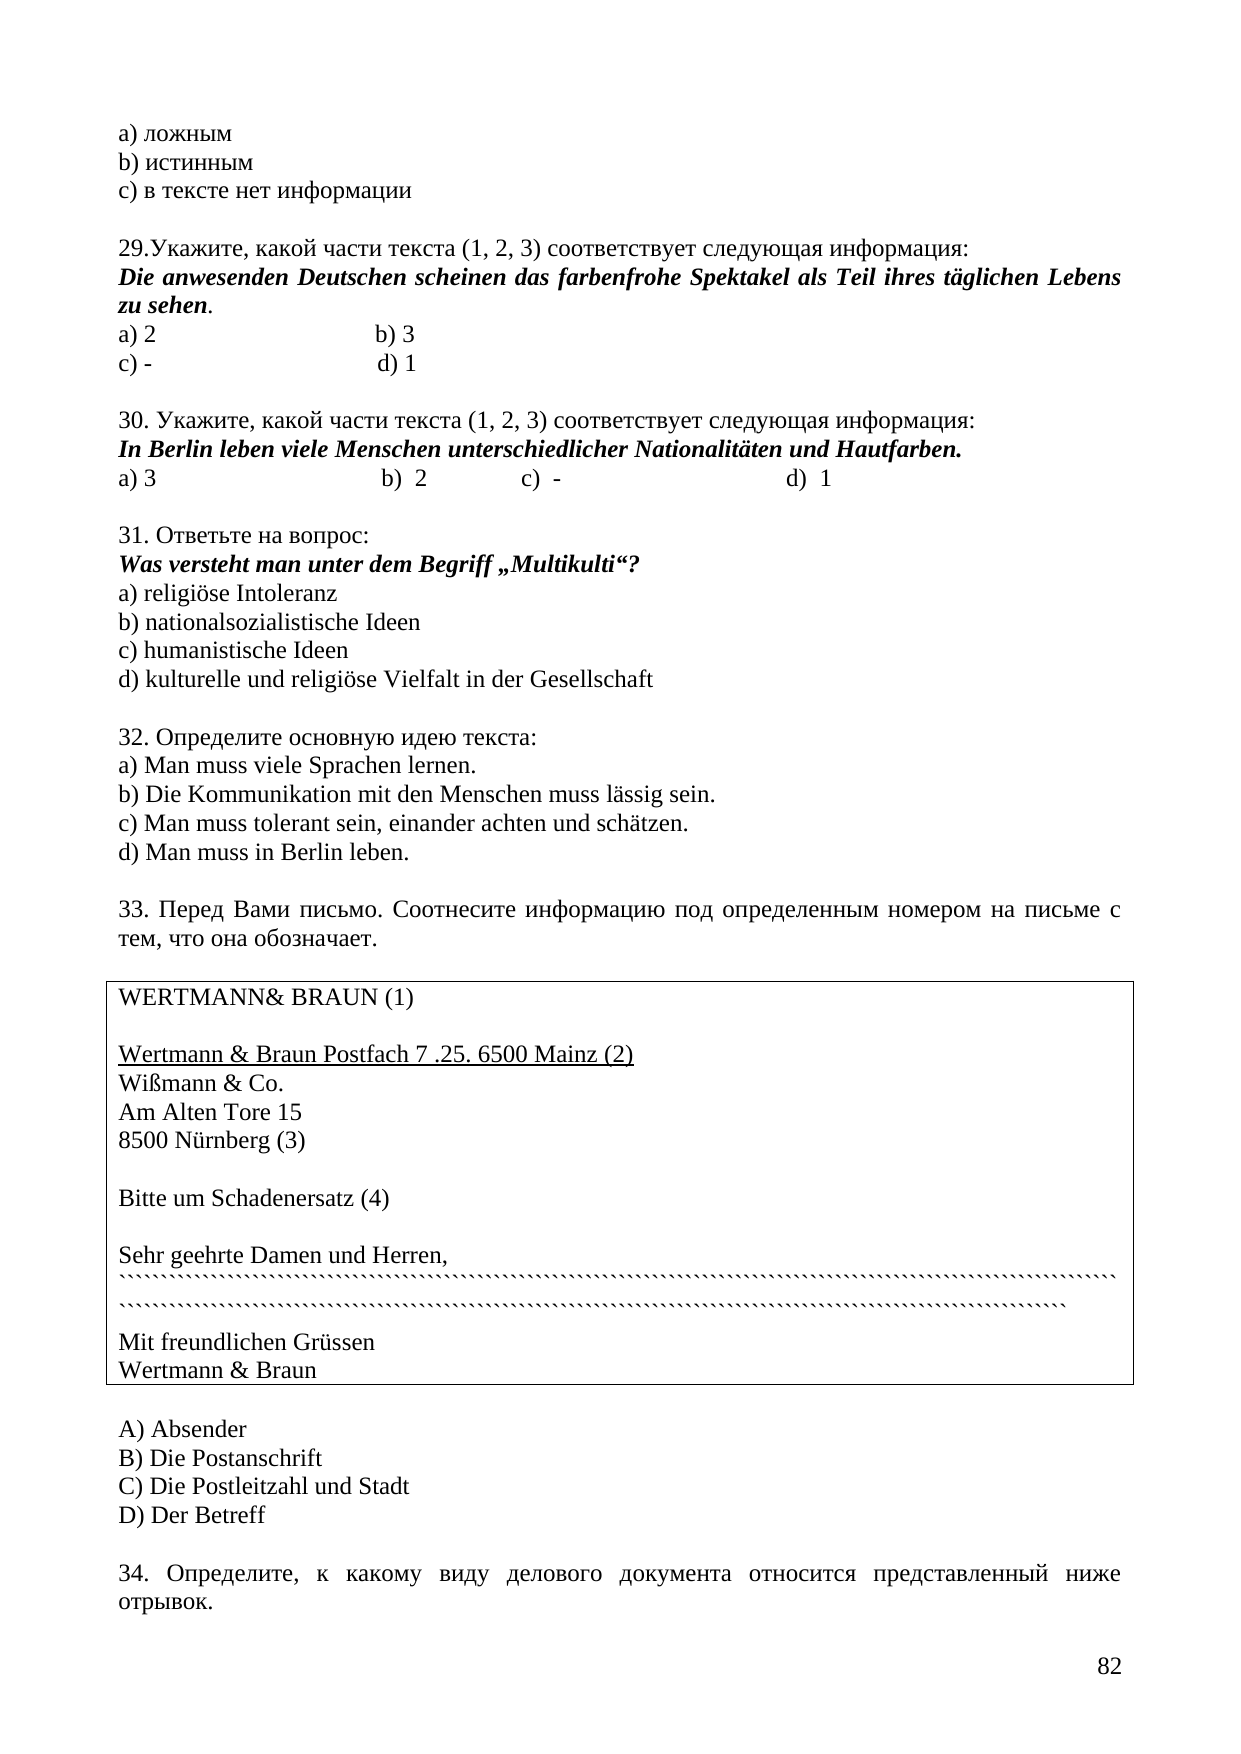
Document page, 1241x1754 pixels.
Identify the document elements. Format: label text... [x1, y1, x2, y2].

text Die anwesenden Deutschen scheinen das farbenfrohe Spektakel als Teil ihres täglichen Lebens zu sehen. [118, 262, 1122, 319]
text d) kulturelle und religiöse Vielfalt in der Gesellschaft [118, 664, 1122, 693]
text b) nationalsozialistische Ideen [118, 607, 1122, 636]
text B) Die Postanschrift [118, 1443, 1122, 1471]
text 30. Укажите, какой части текста (1, 2, 3) соответствует следующая информация: [118, 406, 1122, 434]
text 29.Укажите, какой части текста (1, 2, 3) соответствует следующая информация: [118, 233, 1122, 262]
text c) в тексте нет информации [118, 176, 1122, 204]
text 31. Ответьте на вопрос: [118, 521, 1122, 549]
text c) - d) 1 [118, 348, 1122, 377]
text Was versteht man unter dem Begriff „Multikulti“? [118, 549, 1122, 578]
text a) religiöse Intoleranz [118, 578, 1122, 607]
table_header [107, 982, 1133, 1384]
text 33. Перед Вами письмо. Соотнесите информацию под определенным номером на письме с тем, что она обозначает. [118, 894, 1122, 952]
text b) Die Kommunikation mit den Menschen muss lässig sein. [118, 779, 1122, 808]
text A) Absender [118, 1414, 1122, 1443]
text 32. Определите основную идею текста: [118, 722, 1122, 751]
text d) Man muss in Berlin leben. [118, 837, 1122, 866]
text b) истинным [118, 147, 1122, 176]
text a) 3 b) 2 c) - d) 1 [118, 463, 1122, 492]
text 34. Определите, к какому виду делового документа относится представленный ниже отрывок. [118, 1558, 1122, 1615]
text c) Man muss tolerant sein, einander achten und schätzen. [118, 808, 1122, 837]
text c) humanistische Ideen [118, 636, 1122, 664]
text In Berlin leben viele Menschen unterschiedlicher Nationalitäten und Hautfarben. [118, 434, 1122, 463]
text D) Der Betreff [118, 1500, 1122, 1529]
text a) ложным [118, 118, 1122, 147]
text a) 2 b) 3 [118, 319, 1122, 348]
text a) Man muss viele Sprachen lernen. [118, 751, 1122, 779]
text C) Die Postleitzahl und Stadt [118, 1471, 1122, 1500]
